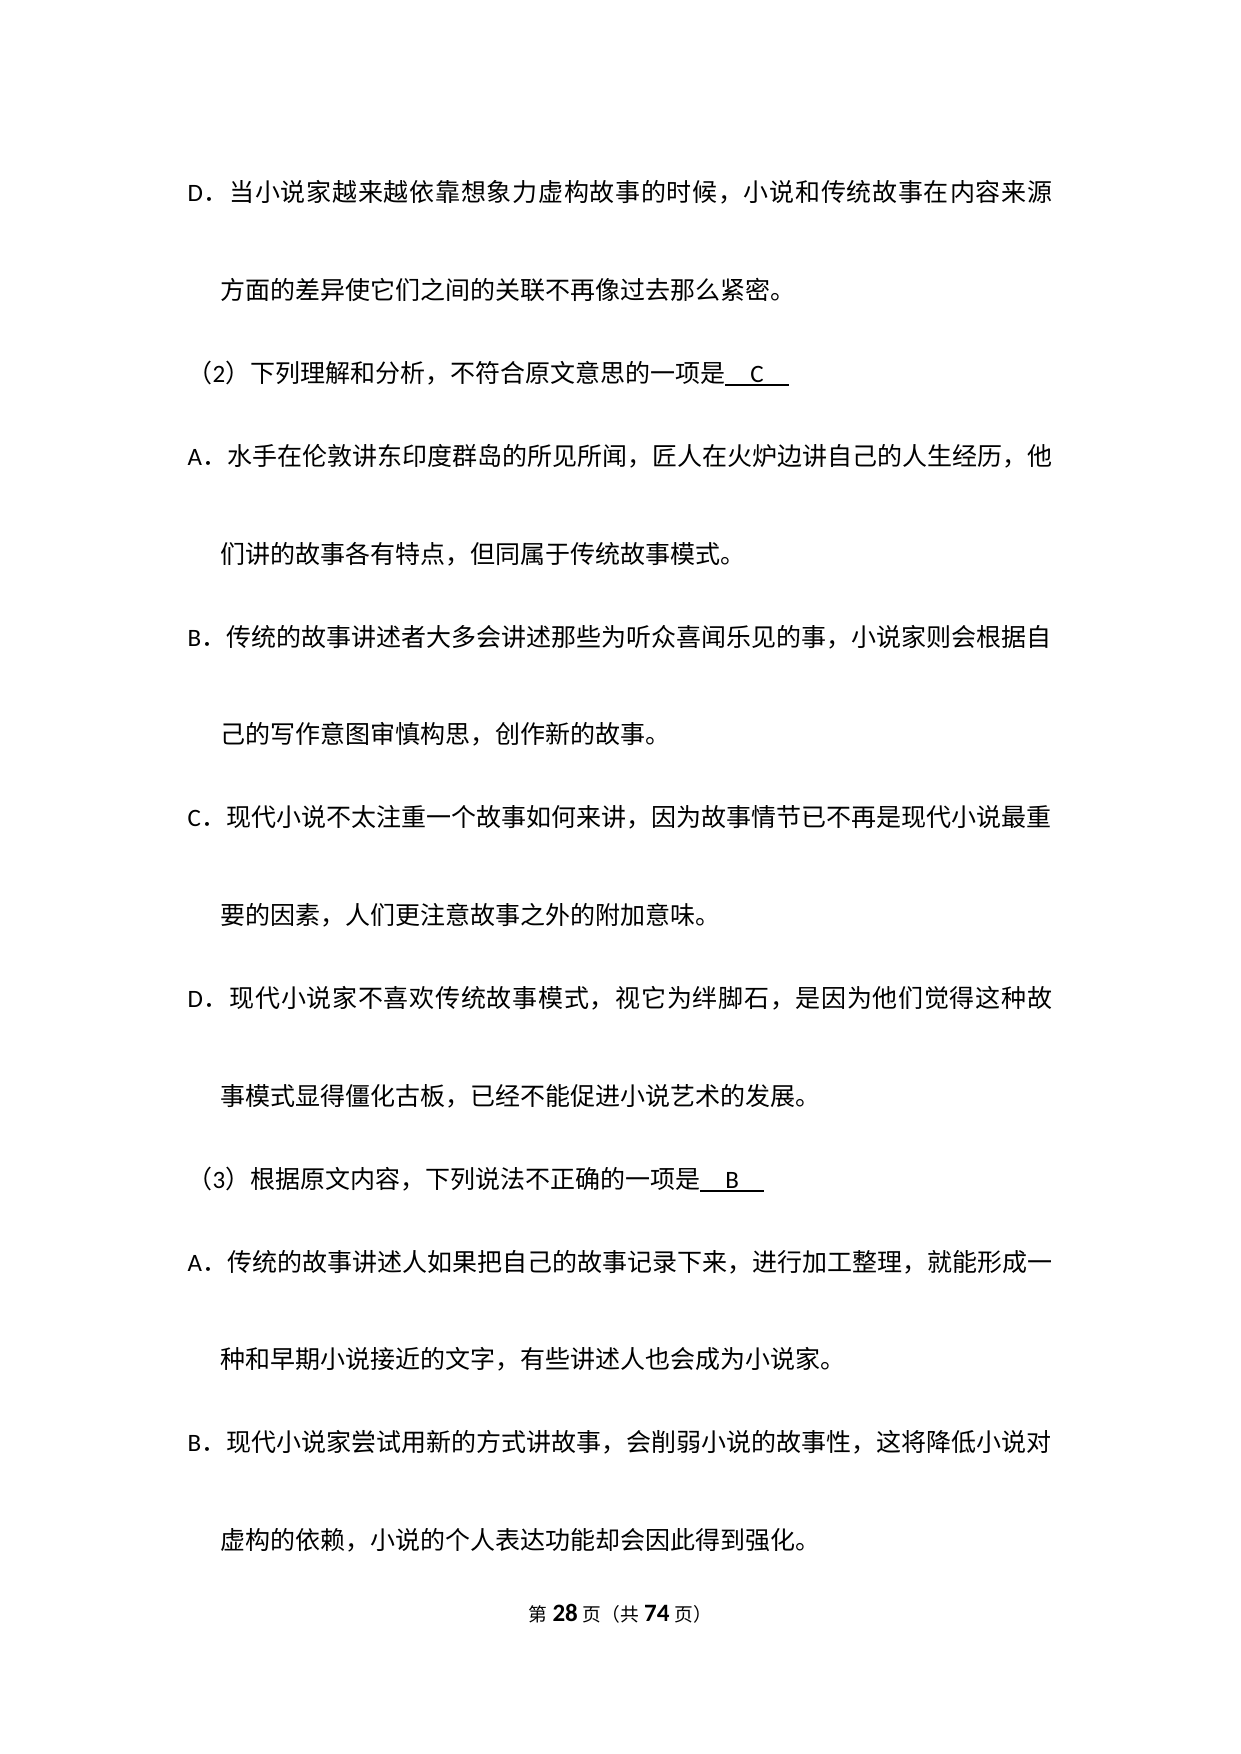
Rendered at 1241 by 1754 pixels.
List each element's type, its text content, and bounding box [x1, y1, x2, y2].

text B．现代小说家尝试用新的方式讲故事，会削弱小说的故事性，这将降低小说对虚构的依赖，小说的个人表达功能却会因此得到强化。 [187, 1408, 1053, 1571]
text A．传统的故事讲述人如果把自己的故事记录下来，进行加工整理，就能形成一种和早期小说接近的文字，有些讲述人也会成为小说家。 [187, 1228, 1053, 1390]
text A．水手在伦敦讲东印度群岛的所见所闻，匠人在火炉边讲自己的人生经历，他们讲的故事各有特点，但同属于传统故事模式。 [187, 422, 1053, 585]
text D．当小说家越来越依靠想象力虚构故事的时候，小说和传统故事在内容来源方面的差异使它们之间的关联不再像过去那么紧密。 [187, 158, 1053, 321]
text C．现代小说不太注重一个故事如何来讲，因为故事情节已不再是现代小说最重要的因素，人们更注意故事之外的附加意味。 [187, 783, 1053, 946]
text （3）根据原文内容，下列说法不正确的一项是 B [187, 1145, 1053, 1210]
text （2）下列理解和分析，不符合原文意思的一项是 C [187, 339, 1053, 404]
text B．传统的故事讲述者大多会讲述那些为听众喜闻乐见的事，小说家则会根据自己的写作意图审慎构思，创作新的故事。 [187, 603, 1053, 765]
text D．现代小说家不喜欢传统故事模式，视它为绊脚石，是因为他们觉得这种故事模式显得僵化古板，已经不能促进小说艺术的发展。 [187, 964, 1053, 1127]
